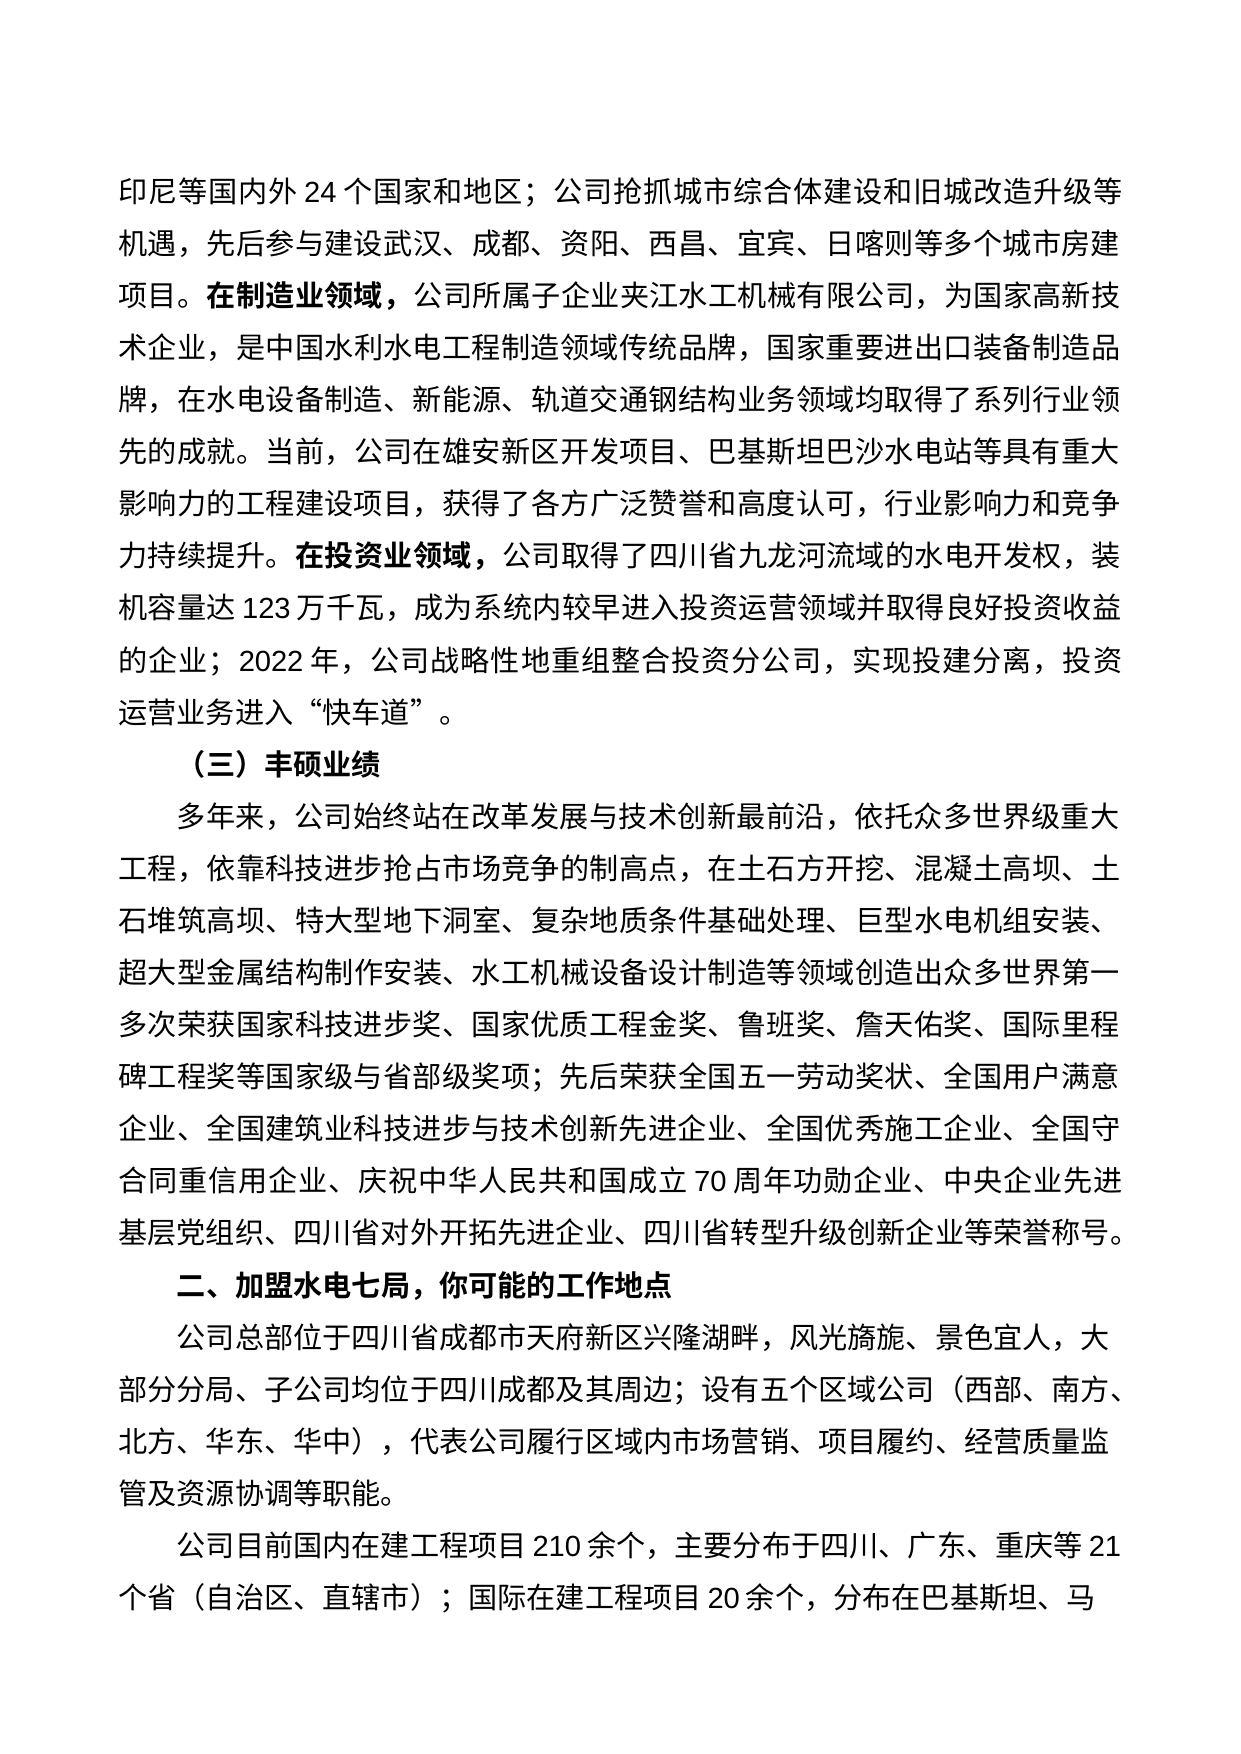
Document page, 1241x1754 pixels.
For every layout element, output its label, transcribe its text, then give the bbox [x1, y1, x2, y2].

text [118, 161, 1122, 733]
text （三）丰硕业绩 [118, 733, 1122, 786]
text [118, 1515, 1122, 1619]
text 多年来，公司始终站在改革发展与技术创新最前沿，依托众多世界级重大工程，依靠科技进步抢占市场竞争的制高点，在土石方开挖、混凝土高坝、土石堆筑高坝、特大型地下洞室、复杂地质条件基础处理、巨型水电机组安装、超大型金属结构制作安装、水工机械设备设计制造等领域创造出众多世界第一，多次荣获国家科技进步奖、国家优质工程金奖、鲁班奖、詹天佑奖、国际里程碑工程奖等国家级与省部级奖项；先后荣获全国五一劳动奖状、全国用户满意企业、全国建筑业科技进步与技术创新先进企业、全国优秀施工企业、全国守合同重信用企业、庆祝中华人民共和国成立70周年功勋企业、中央企业先进基层党组织、四川省对外开拓先进企业、四川省转型升级创新企业等荣誉称号。 [118, 786, 1122, 1254]
text 二、加盟水电七局，你可能的工作地点 [118, 1254, 1122, 1306]
text 公司总部位于四川省成都市天府新区兴隆湖畔，风光旖旎、景色宜人，大部分分局、子公司均位于四川成都及其周边；设有五个区域公司（西部、南方、北方、华东、华中），代表公司履行区域内市场营销、项目履约、经营质量监管及资源协调等职能。 [118, 1306, 1122, 1515]
